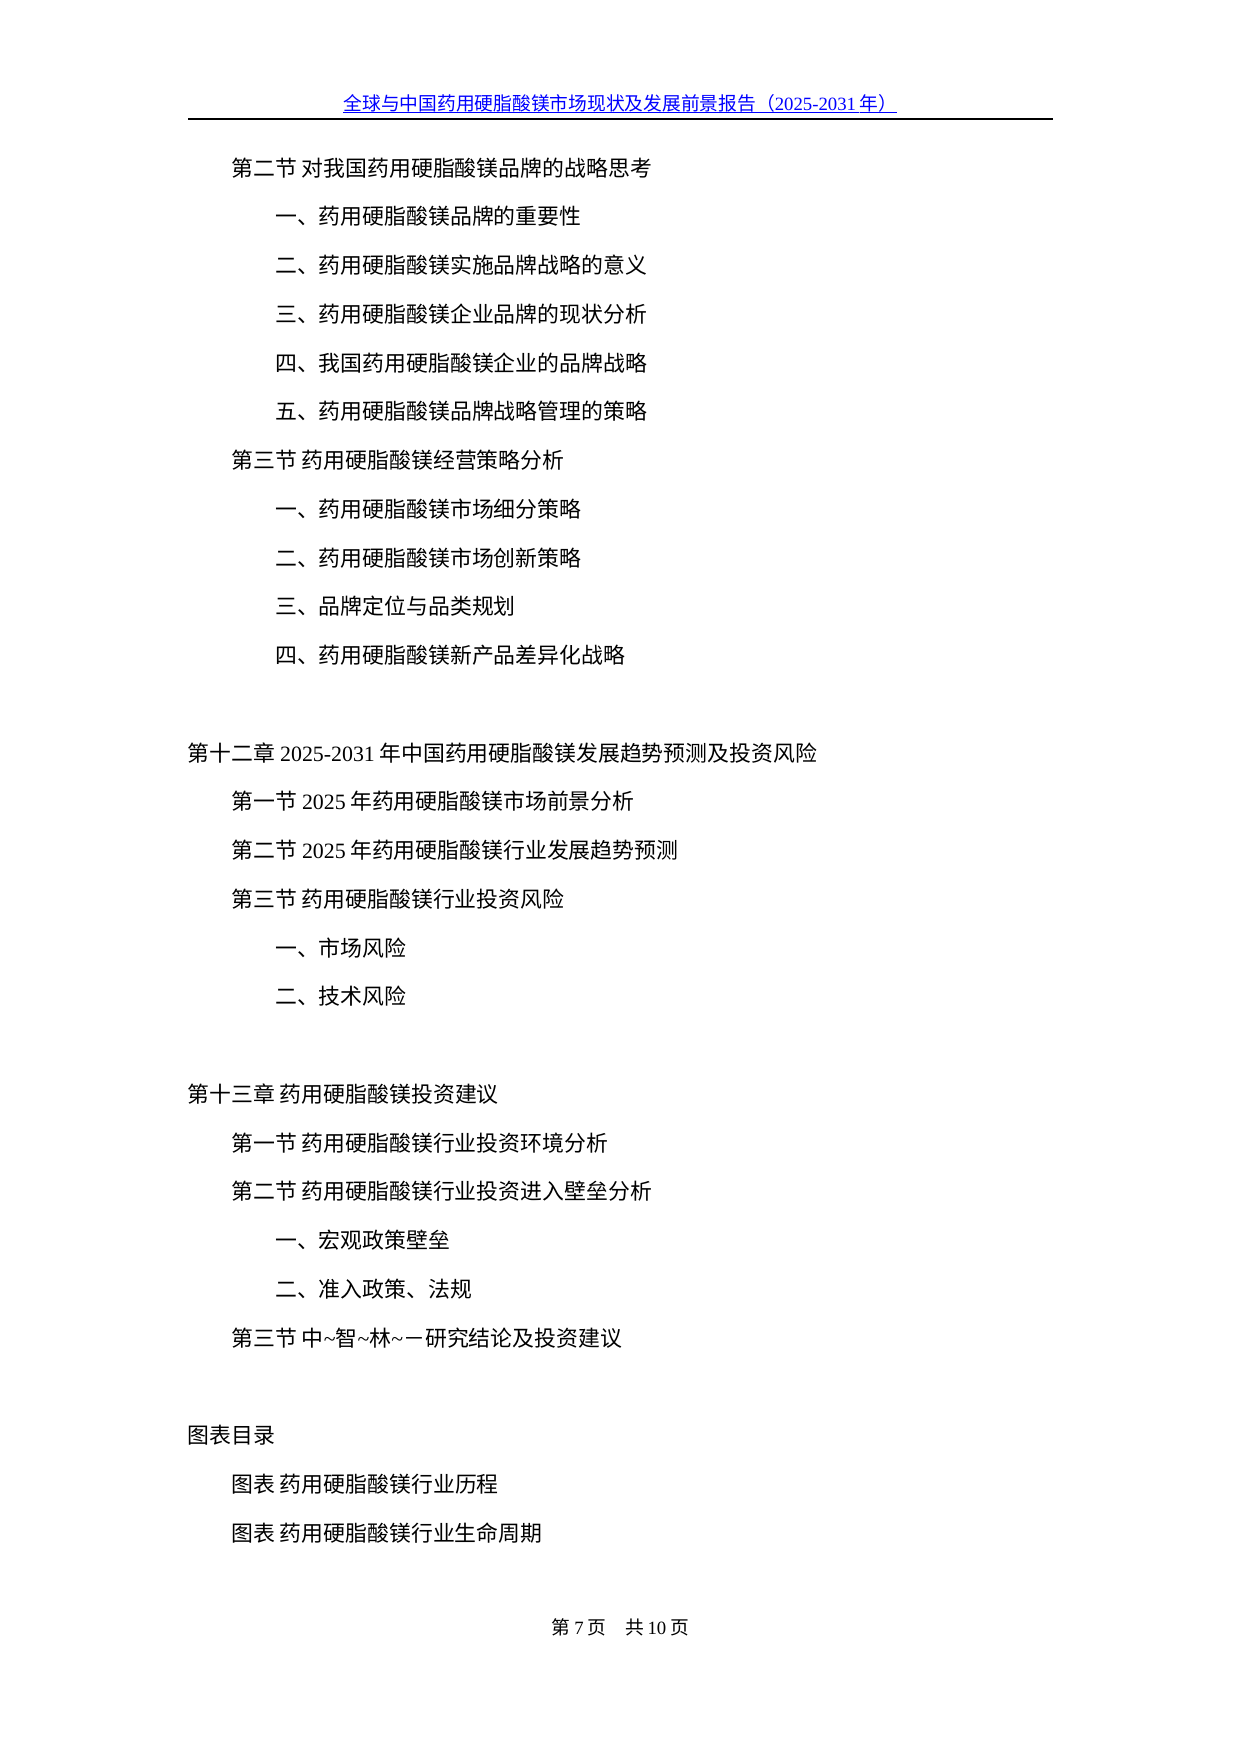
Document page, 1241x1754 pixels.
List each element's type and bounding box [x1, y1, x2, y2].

text [187, 150, 1053, 1548]
